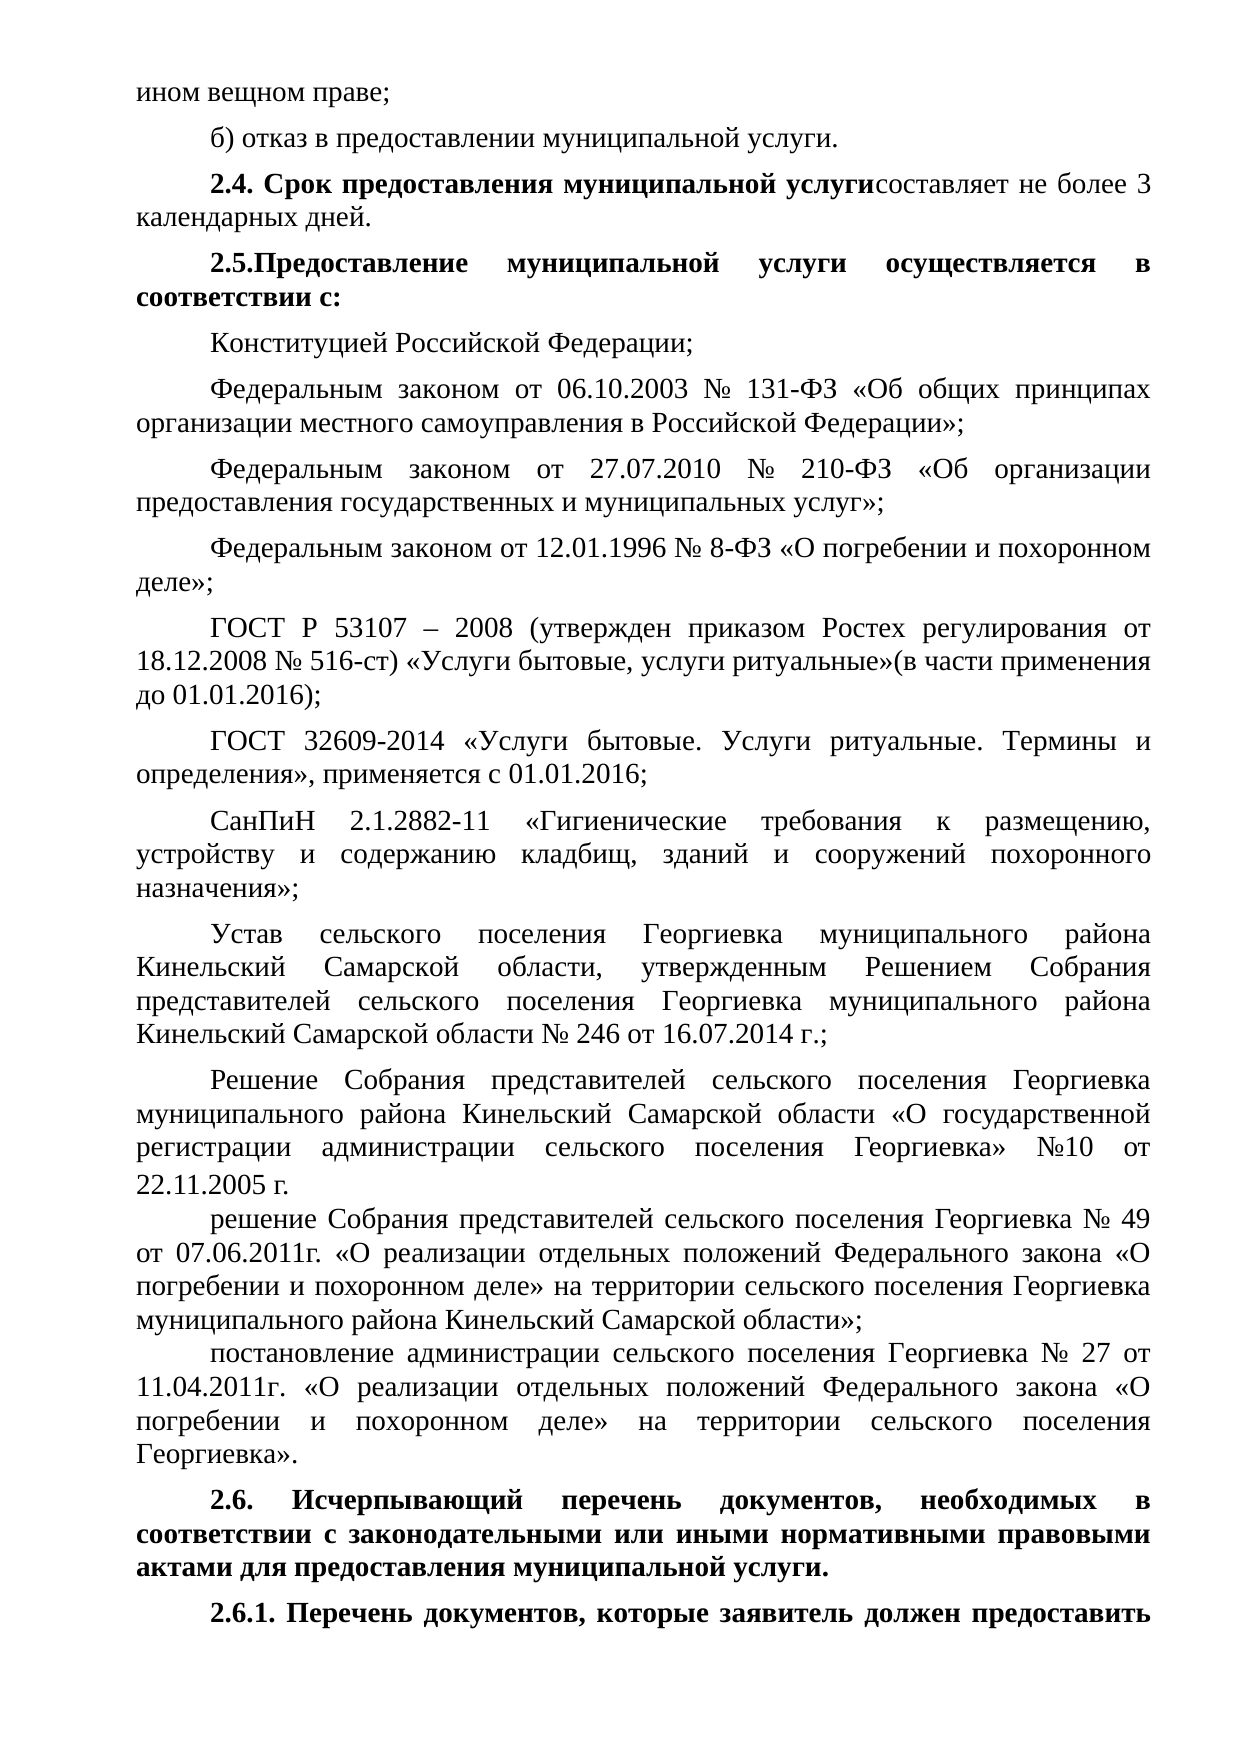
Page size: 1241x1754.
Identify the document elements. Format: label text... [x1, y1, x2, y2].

text ГОСТ Р 53107 – 2008 (утвержден приказом Ростех регулирования от 18.12.2008 № 516-ст) «Услуги бытовые, услуги ритуальные»(в части применения до 01.01.2016); [136, 610, 1152, 711]
text Федеральным законом от 27.07.2010 № 210-ФЗ «Об организации предоставления государственных и муниципальных услуг»; [136, 451, 1152, 518]
text ГОСТ 32609-2014 «Услуги бытовые. Услуги ритуальные. Термины и определения», применяется с 01.01.2016; [136, 723, 1152, 790]
text Федеральным законом от 12.01.1996 № 8-ФЗ «О погребении и похоронном деле»; [136, 530, 1152, 597]
text Решение Собрания представителей сельского поселения Георгиевка муниципального района Кинельский Самарской области «О государственной регистрации администрации сельского поселения Георгиевка» №10 от 22.11.2005 г. [136, 1062, 1152, 1201]
text Федеральным законом от 06.10.2003 № 131-ФЗ «Об общих принципах организации местного самоуправления в Российской Федерации»; [136, 371, 1152, 438]
text Конституцией Российской Федерации; [136, 325, 1152, 359]
list Устав сельского поселения Георгиевка муниципального района Кинельский Самарской области, утвержденным Решением Собрания представителей сельского поселения Георгиевка муниципального района Кинельский Самарской области № 246 от 16.07.2014 г.; [136, 916, 1152, 1050]
text решение Собрания представителей сельского поселения Георгиевка № 49 от 07.06.2011г. «О реализации отдельных положений Федерального закона «О погребении и похоронном деле» на территории сельского поселения Георгиевка муниципального района Кинельский Самарской области»; [136, 1201, 1152, 1336]
text 2.5.Предоставление муниципальной услуги осуществляется в соответствии с: [136, 246, 1152, 313]
list постановление администрации сельского поселения Георгиевка № 27 от 11.04.2011г. «О реализации отдельных положений Федерального закона «О погребении и похоронном деле» на территории сельского поселения Георгиевка». [136, 1336, 1152, 1470]
text 2.6. Исчерпывающий перечень документов, необходимых в соответствии с законодательными или иными нормативными правовыми актами для предоставления муниципальной услуги. [136, 1482, 1152, 1583]
text СанПиН 2.1.2882-11 «Гигиенические требования к размещению, устройству и содержанию кладбищ, зданий и сооружений похоронного назначения»; [136, 803, 1152, 903]
text б) отказ в предоставлении муниципальной услуги. [136, 120, 1152, 153]
text 2.4. Срок предоставления муниципальной услугисоставляет не более 3 календарных дней. [136, 166, 1152, 233]
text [136, 74, 1152, 107]
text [136, 1595, 1152, 1629]
